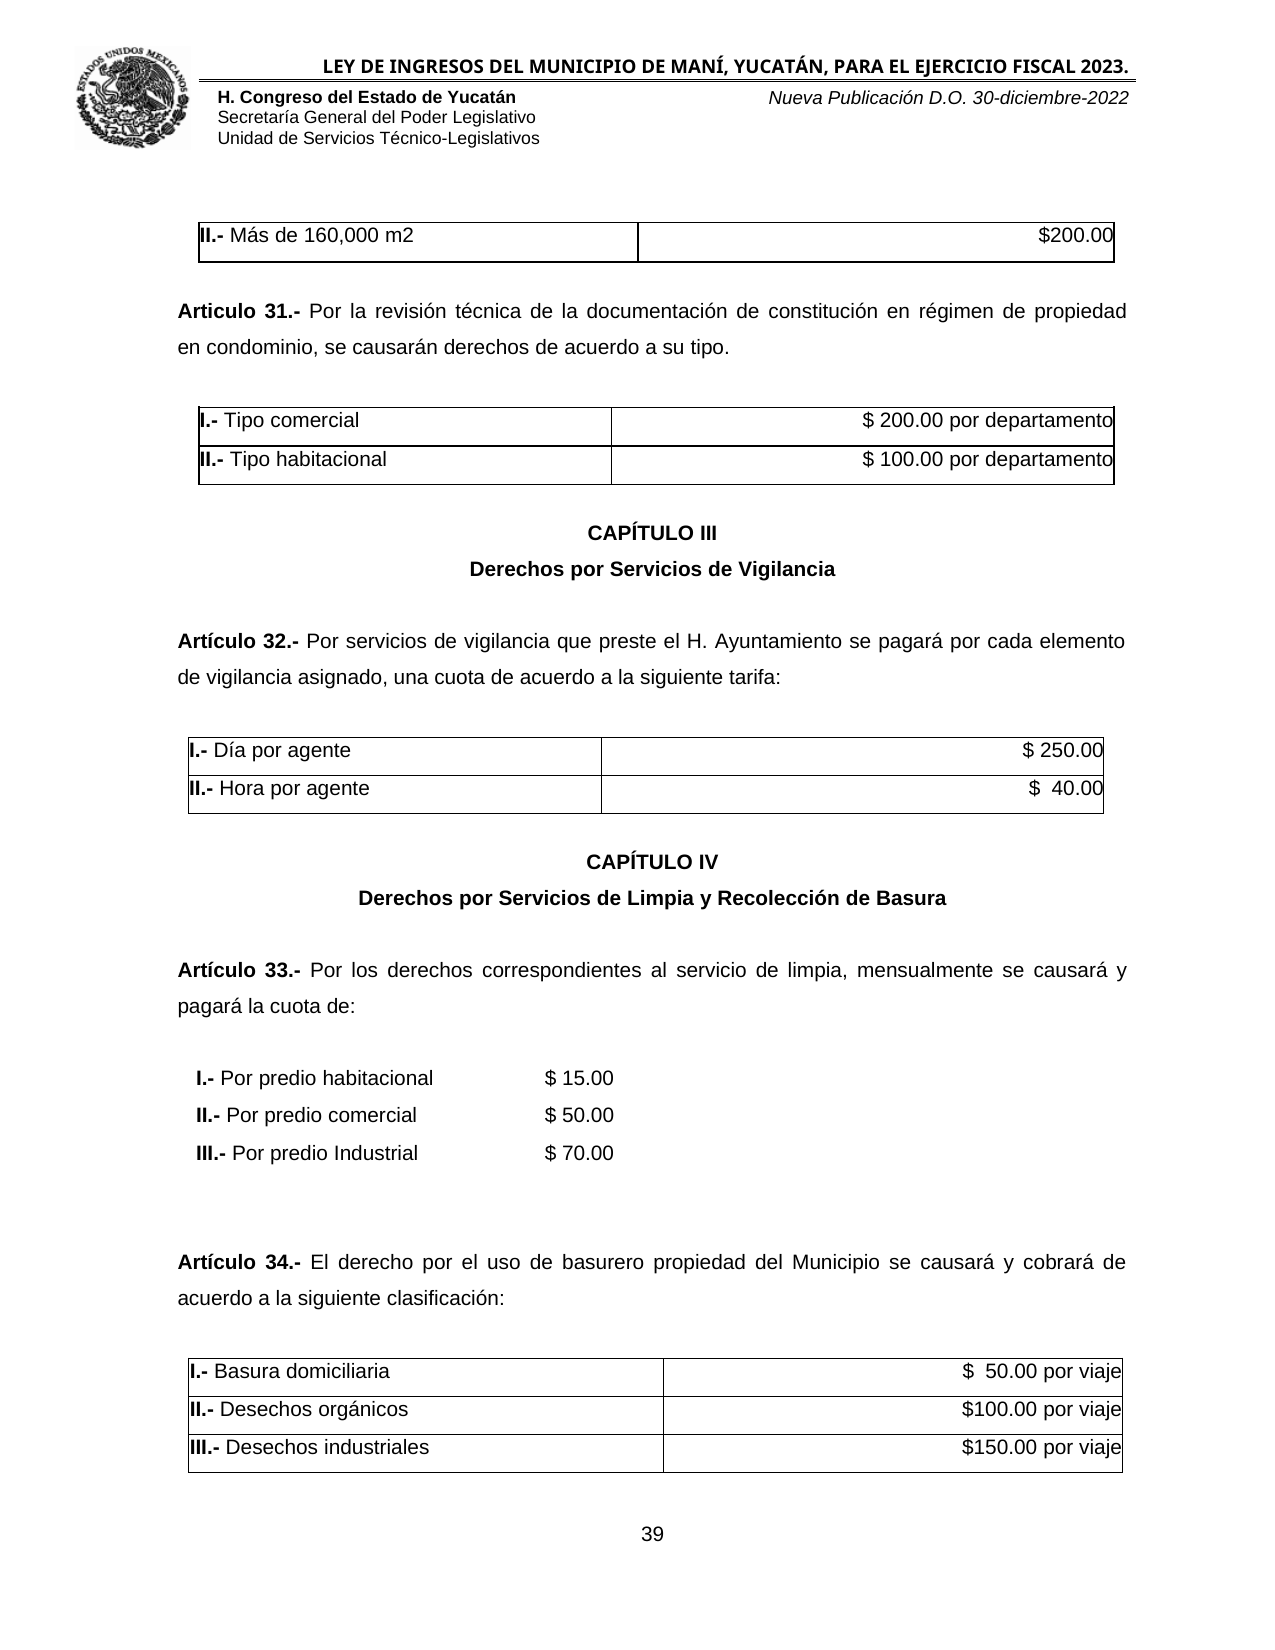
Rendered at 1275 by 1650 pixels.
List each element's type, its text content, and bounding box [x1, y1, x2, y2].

table_header I.- Día por agente [189, 738, 601, 775]
table_header I.- Basura domiciliaria [189, 1359, 663, 1396]
table_cell III.- Por predio Industrial [196, 1141, 489, 1178]
table_cell $200.00 [639, 223, 1113, 261]
table_cell $ 100.00 por departamento [612, 447, 1113, 484]
text Artículo 33.- Por los derechos correspondientes al servicio de limpia, mensualmente se causará y pagará la cuota de: [177, 958, 1127, 1018]
text Artículo 32.- Por servicios de vigilancia que preste el H. Ayuntamiento se pagará por cada elemento de vigilancia asignado, una cuota de acuerdo a la siguiente tarifa: [177, 629, 1127, 689]
text Derechos por Servicios de Vigilancia [177, 557, 1127, 581]
table_cell $150.00 por viaje [664, 1435, 1122, 1472]
text CAPÍTULO III [177, 521, 1127, 545]
text CAPÍTULO IV [177, 850, 1127, 874]
table_cell II.- Desechos orgánicos [189, 1397, 663, 1434]
table_header $ 50.00 por viaje [664, 1359, 1122, 1396]
table_cell II.- Por predio comercial [196, 1103, 489, 1141]
text Derechos por Servicios de Limpia y Recolección de Basura [177, 886, 1127, 910]
table_cell $ 70.00 [489, 1141, 614, 1178]
table_cell II.- Tipo habitacional [200, 447, 611, 484]
table_cell II.- Más de 160,000 m2 [200, 223, 637, 261]
text Artículo 34.- El derecho por el uso de basurero propiedad del Municipio se causará y cobrará de acuerdo a la siguiente clasificación: [177, 1250, 1127, 1309]
table_cell $ 50.00 [489, 1103, 614, 1141]
table_header $ 200.00 por departamento [612, 408, 1113, 445]
table_header I.- Por predio habitacional [196, 1066, 489, 1103]
table_cell III.- Desechos industriales [189, 1435, 663, 1472]
text Articulo 31.- Por la revisión técnica de la documentación de constitución en régimen de propiedad en condominio, se causarán derechos de acuerdo a su tipo. [177, 299, 1127, 358]
table_cell $ 40.00 [602, 776, 1103, 813]
table_cell $100.00 por viaje [664, 1397, 1122, 1434]
table_header I.- Tipo comercial [200, 408, 611, 445]
table_header $ 15.00 [489, 1066, 614, 1103]
table_header $ 250.00 [602, 738, 1103, 775]
table_cell II.- Hora por agente [189, 776, 601, 813]
